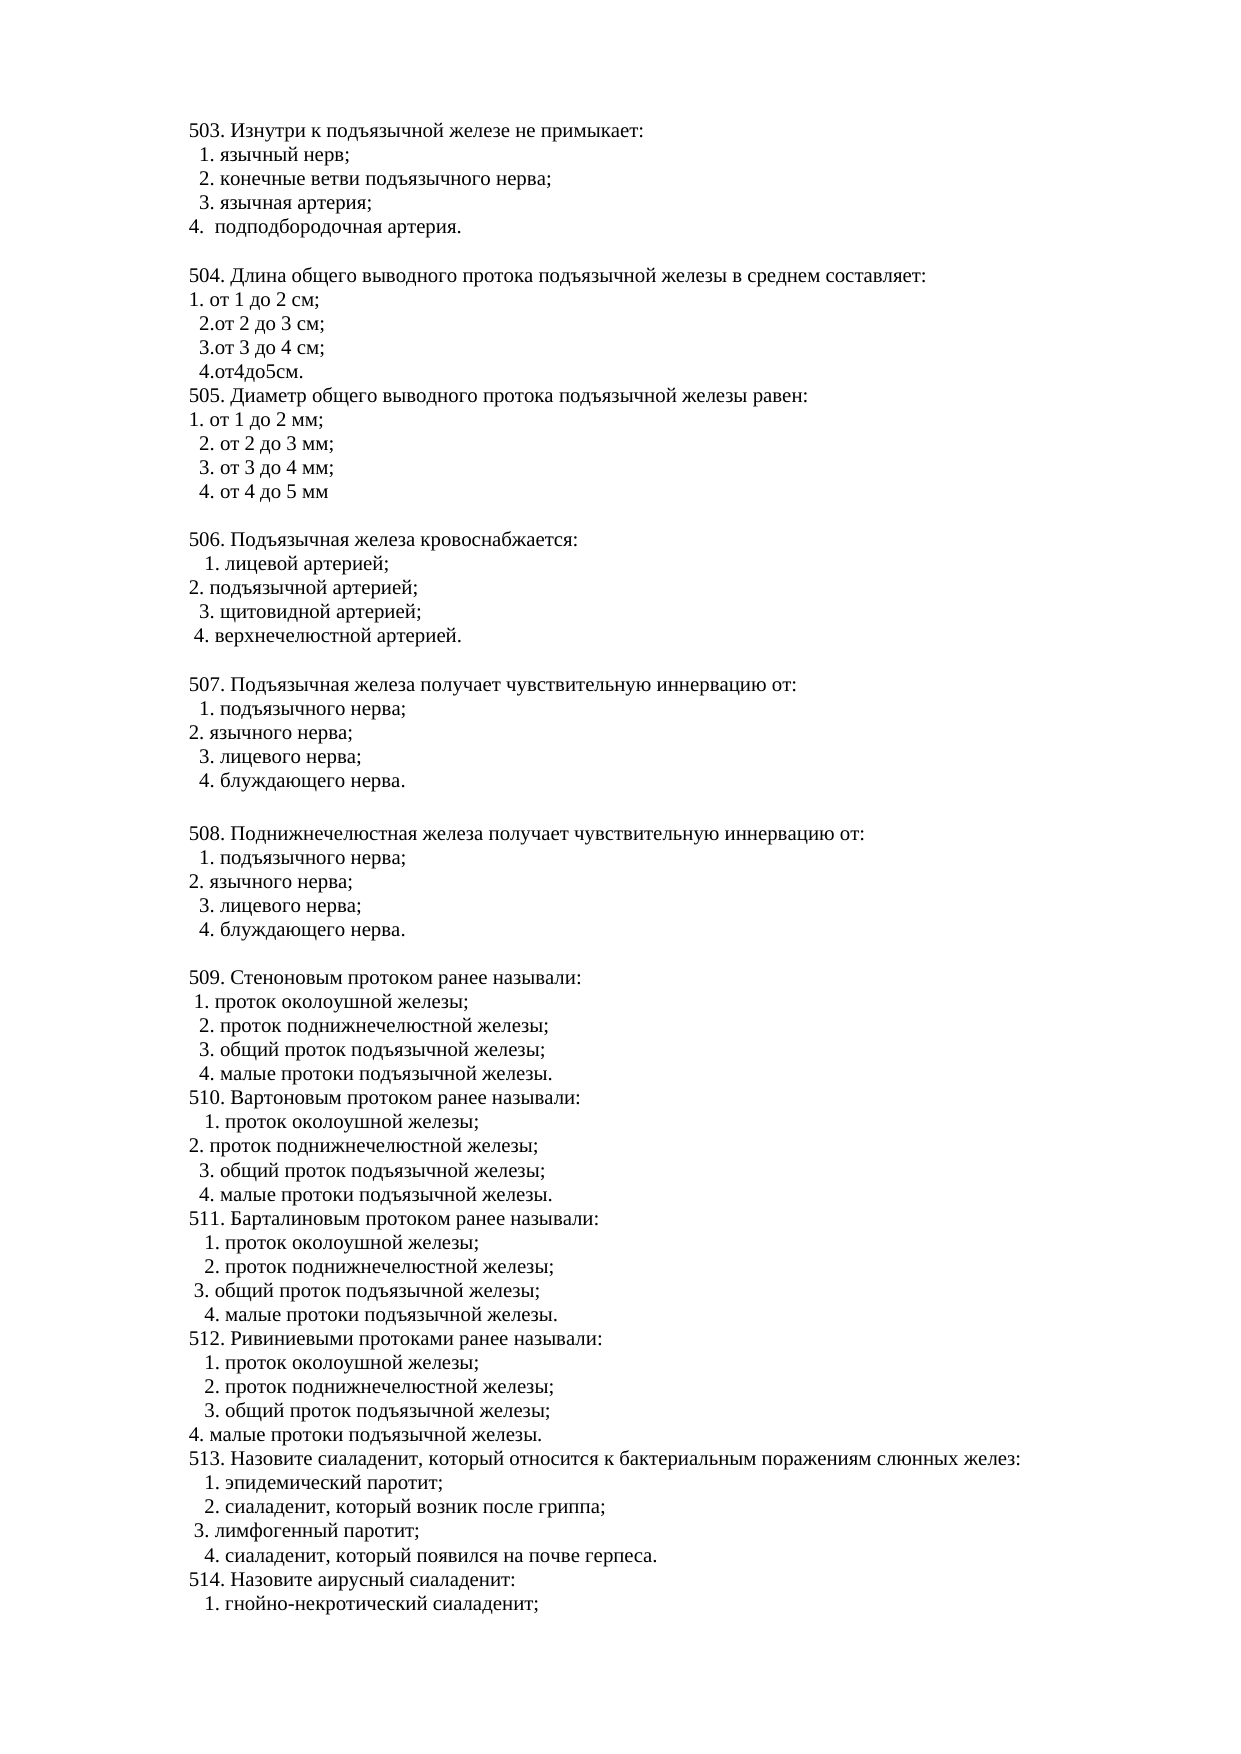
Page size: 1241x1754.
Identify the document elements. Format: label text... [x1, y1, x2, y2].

text 503. Изнутри к подъязычной железе не примыкает: 1. язычный нерв; 2. конечные ветви подъязычного нерва; 3. язычная артерия; 4. подподбородочная артерия. [188, 118, 1140, 238]
text 504. Длина общего выводного протока подъязычной железы в среднем составляет: 1. от 1 до ; 2.от 2 до ; 3.от 3 до ; 4.от4до5см. [188, 262, 1140, 383]
text 508. Поднижнечелюстная железа получает чувствительную иннервацию от: 1. подъязычного нерва; 2. язычного нерва; 3. лицевого нерва; 4. блуждающего нерва. [188, 821, 1140, 941]
text 511. Барталиновым протоком ранее называли: 1. проток околоушной железы; 2. проток поднижнечелюстной железы; 3. общий проток подъязычной железы; 4. малые протоки подъязычной железы. [188, 1206, 1140, 1326]
text 505. Диаметр общего выводного протока подъязычной железы равен: 1. от 1 до ; 2. от 2 до ; 3. от 3 до ; 4. от 4 до [188, 383, 1140, 503]
text 513. Назовите сиаладенит, который относится к бактериальным поражениям слюнных желез: 1. эпидемический паротит; 2. сиаладенит, который возник после гриппа; 3. лимфогенный паротит; 4. сиаладенит, который появился на почве герпеса. [188, 1446, 1140, 1567]
text 512. Ривиниевыми протоками ранее называли: 1. проток околоушной железы; 2. проток поднижнечелюстной железы; 3. общий проток подъязычной железы; 4. малые протоки подъязычной железы. [188, 1326, 1140, 1446]
text 507. Подъязычная железа получает чувствительную иннервацию от: 1. подъязычного нерва; 2. язычного нерва; 3. лицевого нерва; 4. блуждающего нерва. [188, 672, 1140, 821]
text 509. Стеноновым протоком ранее называли: 1. проток околоушной железы; 2. проток поднижнечелюстной железы; 3. общий проток подъязычной железы; 4. малые протоки подъязычной железы. [188, 965, 1140, 1085]
text 506. Подъязычная железа кровоснабжается: 1. лицевой артерией; 2. подъязычной артерией; 3. щитовидной артерией; 4. верхнечелюстной артерией. [188, 527, 1140, 647]
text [188, 1567, 1140, 1615]
text 510. Вартоновым протоком ранее называли: 1. проток околоушной железы; 2. проток поднижнечелюстной железы; 3. общий проток подъязычной железы; 4. малые протоки подъязычной железы. [188, 1085, 1140, 1206]
